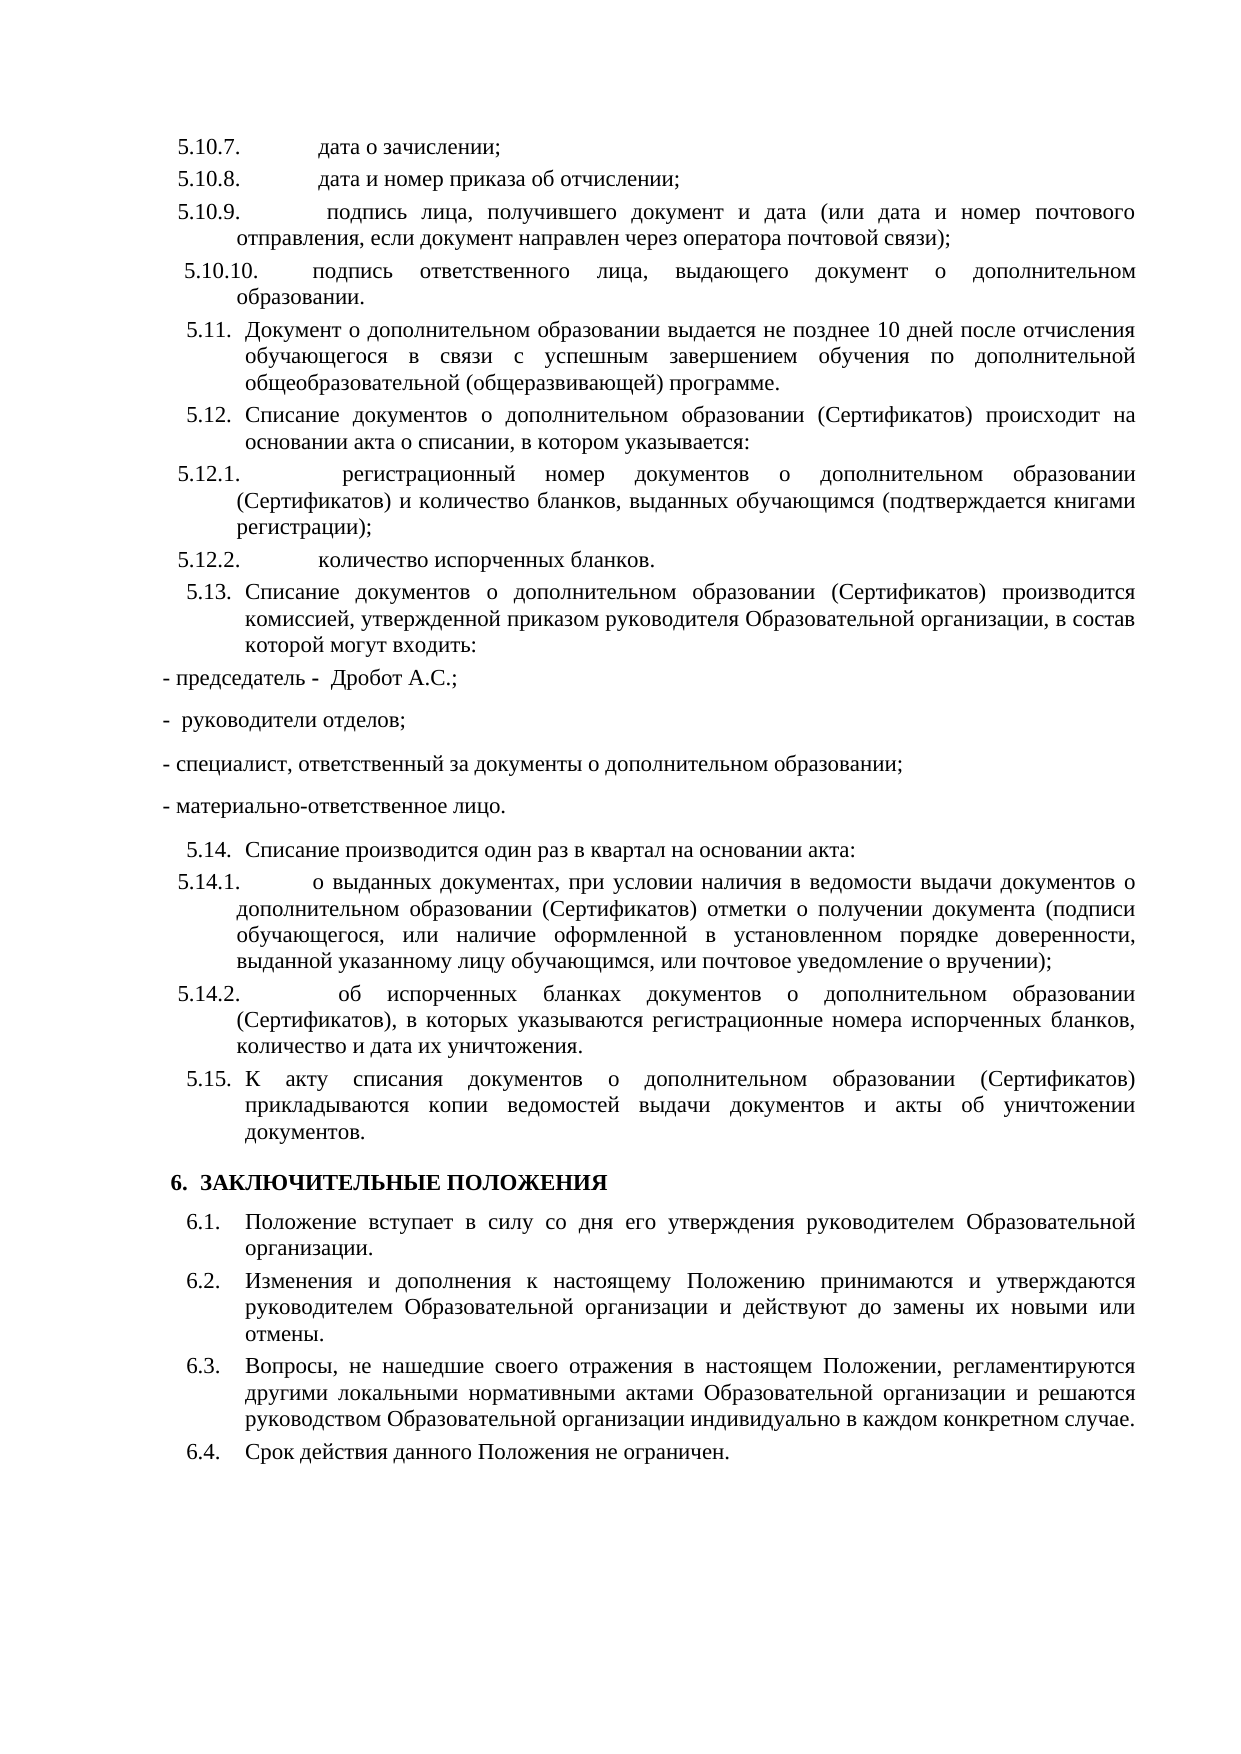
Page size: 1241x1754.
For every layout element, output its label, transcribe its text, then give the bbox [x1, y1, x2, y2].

list ЗАКЛЮЧИТЕЛЬНЫЕ ПОЛОЖЕНИЯ [170, 1169, 1137, 1196]
text - материально-ответственное лицо. [162, 793, 1137, 819]
list о выданных документах, при условии наличия в ведомости выдачи документов о дополнительном образовании (Сертификатов) отметки о получении документа (подписи обучающегося, или наличие оформленной в установленном порядке доверенности, выданной указанному лицу обучающимся, или почтовое уведомление о вручении); [177, 868, 1137, 974]
text - специалист, ответственный за документы о дополнительном образовании; [162, 749, 1137, 776]
list подпись ответственного лица, выдающего документ о дополнительном образовании. [184, 257, 1137, 310]
list дата и номер приказа об отчислении; [177, 166, 1137, 192]
list К акту списания документов о дополнительном образовании (Сертификатов) прикладываются копии ведомостей выдачи документов и акты об уничтожении документов. [186, 1065, 1137, 1144]
list дата о зачислении; [177, 133, 1137, 159]
text - руководители отделов; [162, 707, 1137, 733]
list Списание производится один раз в квартал на основании акта: [186, 836, 1137, 862]
text - председатель - Дробот А.С.; [162, 663, 1137, 690]
list Срок действия данного Положения не ограничен. [186, 1438, 1137, 1464]
list Вопросы, не нашедшие своего отражения в настоящем Положении, регламентируются другими локальными нормативными актами Образовательной организации и решаются руководством Образовательной организации индивидуально в каждом конкретном случае. [186, 1352, 1137, 1431]
list Изменения и дополнения к настоящему Положению принимаются и утверждаются руководителем Образовательной организации и действуют до замены их новыми или отмены. [186, 1267, 1137, 1346]
list Положение вступает в силу со дня его утверждения руководителем Образовательной организации. [186, 1208, 1137, 1261]
list регистрационный номер документов о дополнительном образовании (Сертификатов) и количество бланков, выданных обучающимся (подтверждается книгами регистрации); [177, 460, 1137, 539]
list Списание документов о дополнительном образовании (Сертификатов) производится комиссией, утвержденной приказом руководителя Образовательной организации, в состав которой могут входить: [186, 578, 1137, 657]
list об испорченных бланках документов о дополнительном образовании (Сертификатов), в которых указываются регистрационные номера испорченных бланков, количество и дата их уничтожения. [177, 980, 1137, 1059]
list Списание документов о дополнительном образовании (Сертификатов) происходит на основании акта о списании, в котором указывается: [186, 401, 1137, 454]
list Документ о дополнительном образовании выдается не позднее 10 дней после отчисления обучающегося в связи с успешным завершением обучения по дополнительной общеобразовательной (общеразвивающей) программе. [186, 316, 1137, 395]
list подпись лица, получившего документ и дата (или дата и номер почтового отправления, если документ направлен через оператора почтовой связи); [177, 198, 1137, 251]
list количество испорченных бланков. [177, 546, 1137, 572]
